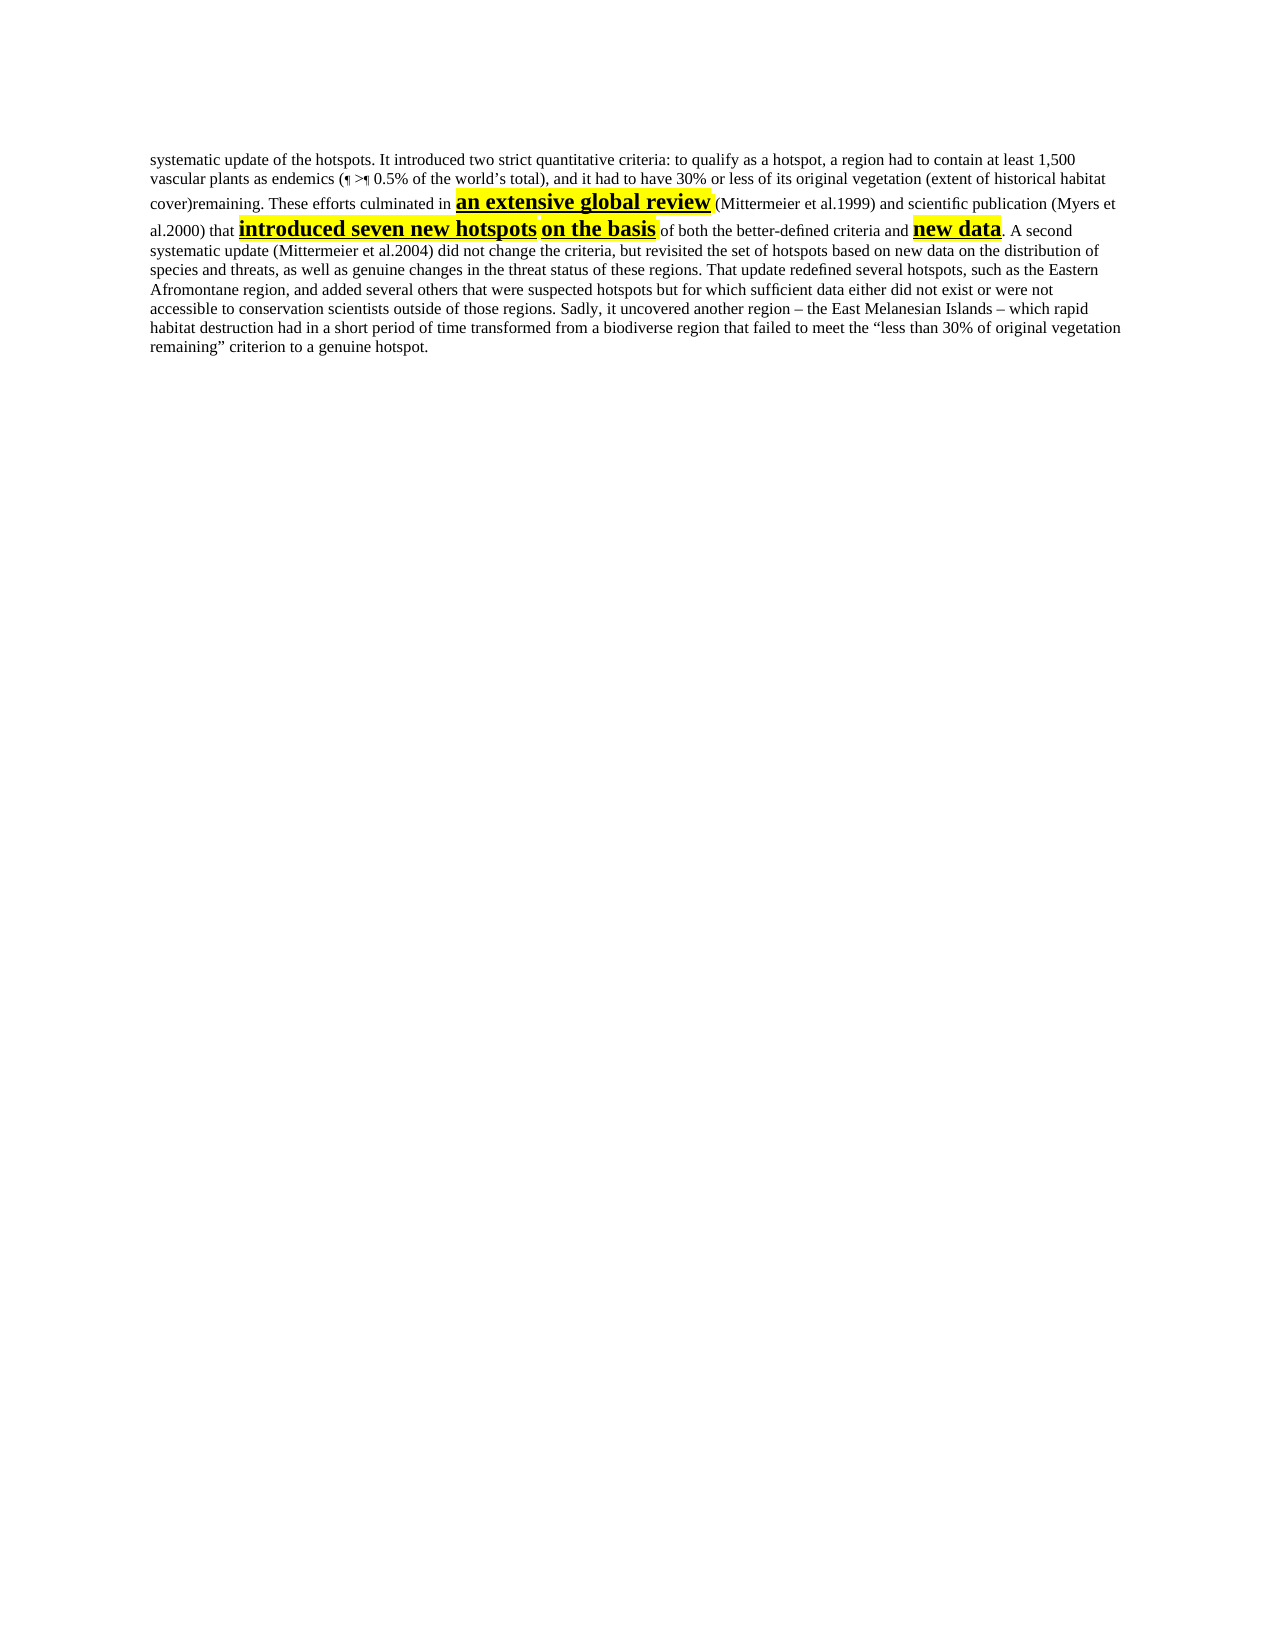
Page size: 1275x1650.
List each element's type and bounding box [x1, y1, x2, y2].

text [150, 150, 1125, 356]
